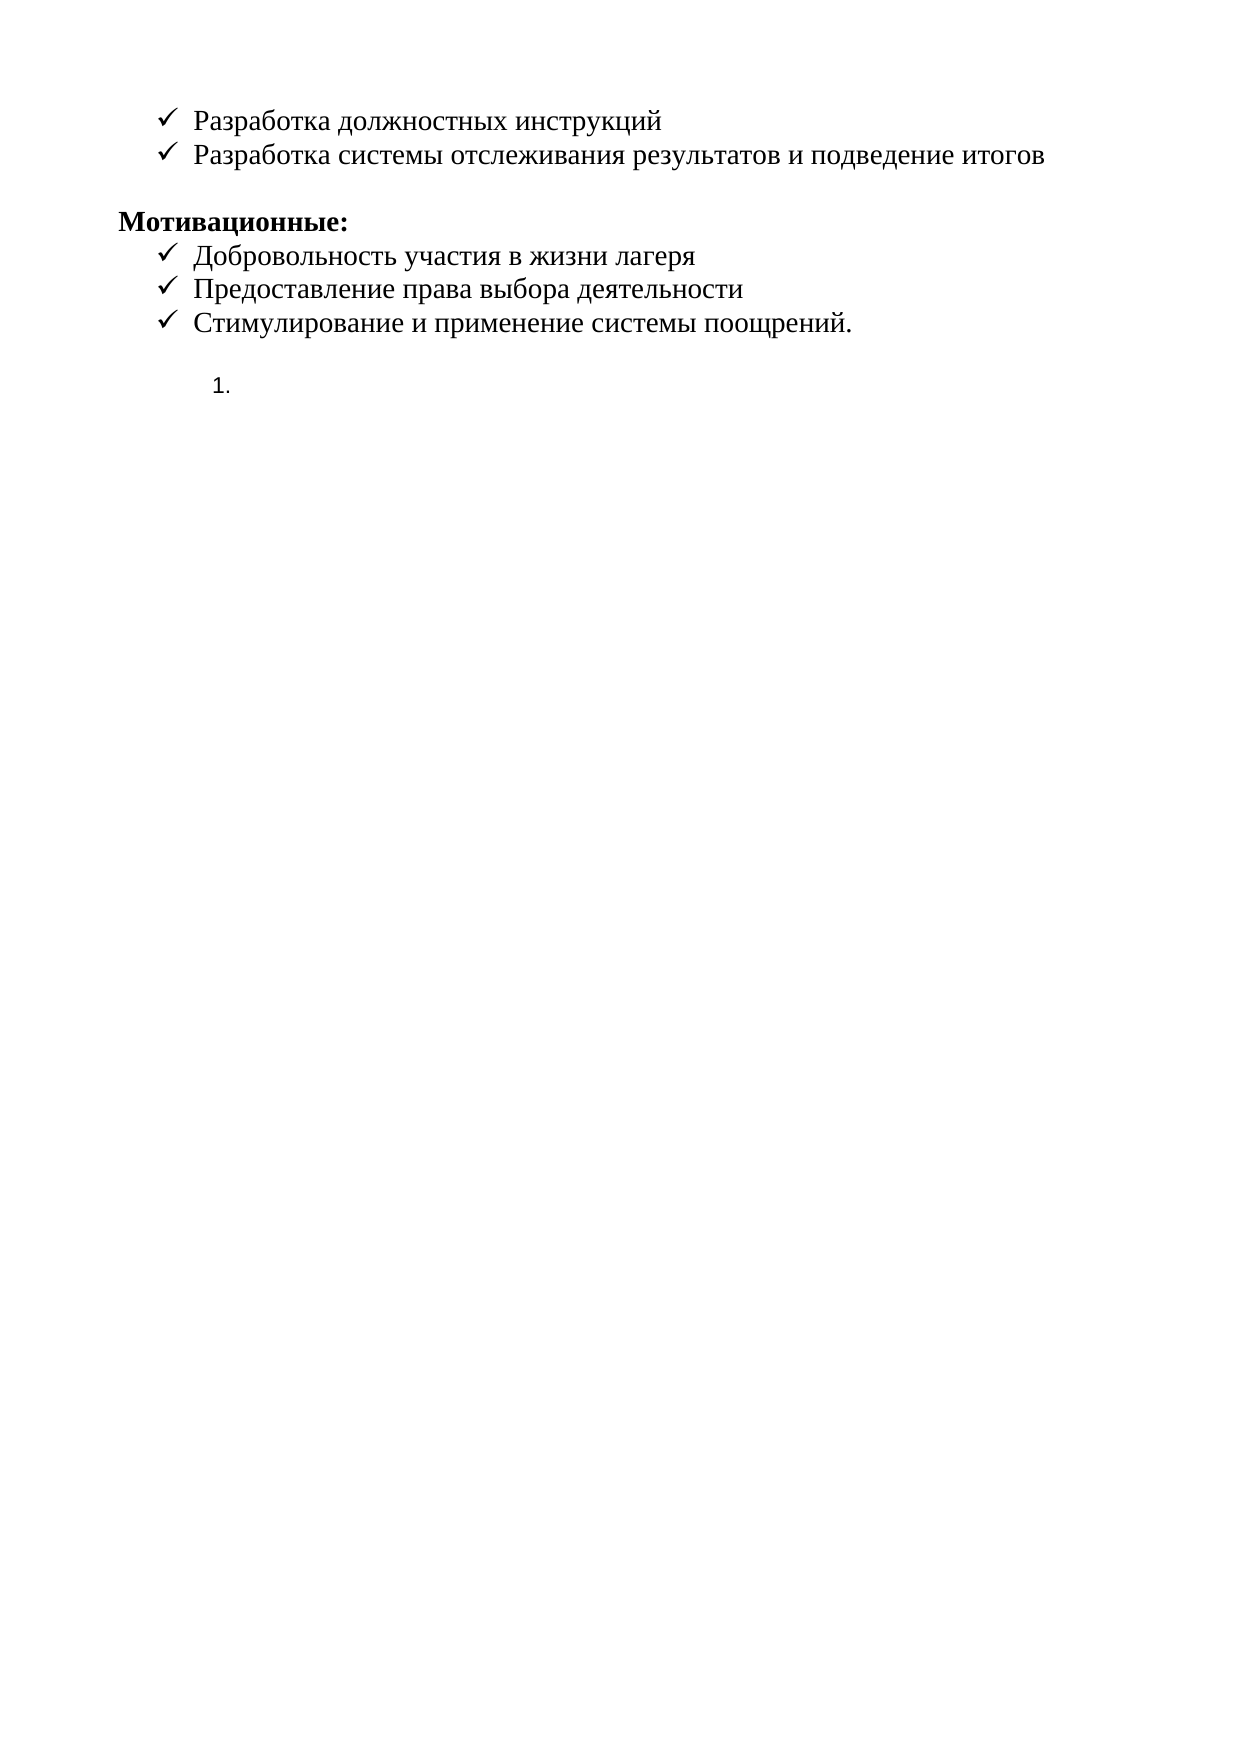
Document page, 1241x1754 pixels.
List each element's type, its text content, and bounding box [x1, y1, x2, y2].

list Добровольность участия в жизни лагеря [156, 238, 1122, 271]
list Разработка системы отслеживания результатов и подведение итогов [156, 137, 1122, 171]
text Мотивационные: [118, 204, 1122, 238]
list Разработка должностных инструкций [156, 103, 1122, 137]
list Стимулирование и применение системы поощрений. [156, 305, 1122, 339]
list Предоставление права выбора деятельности [156, 271, 1122, 305]
